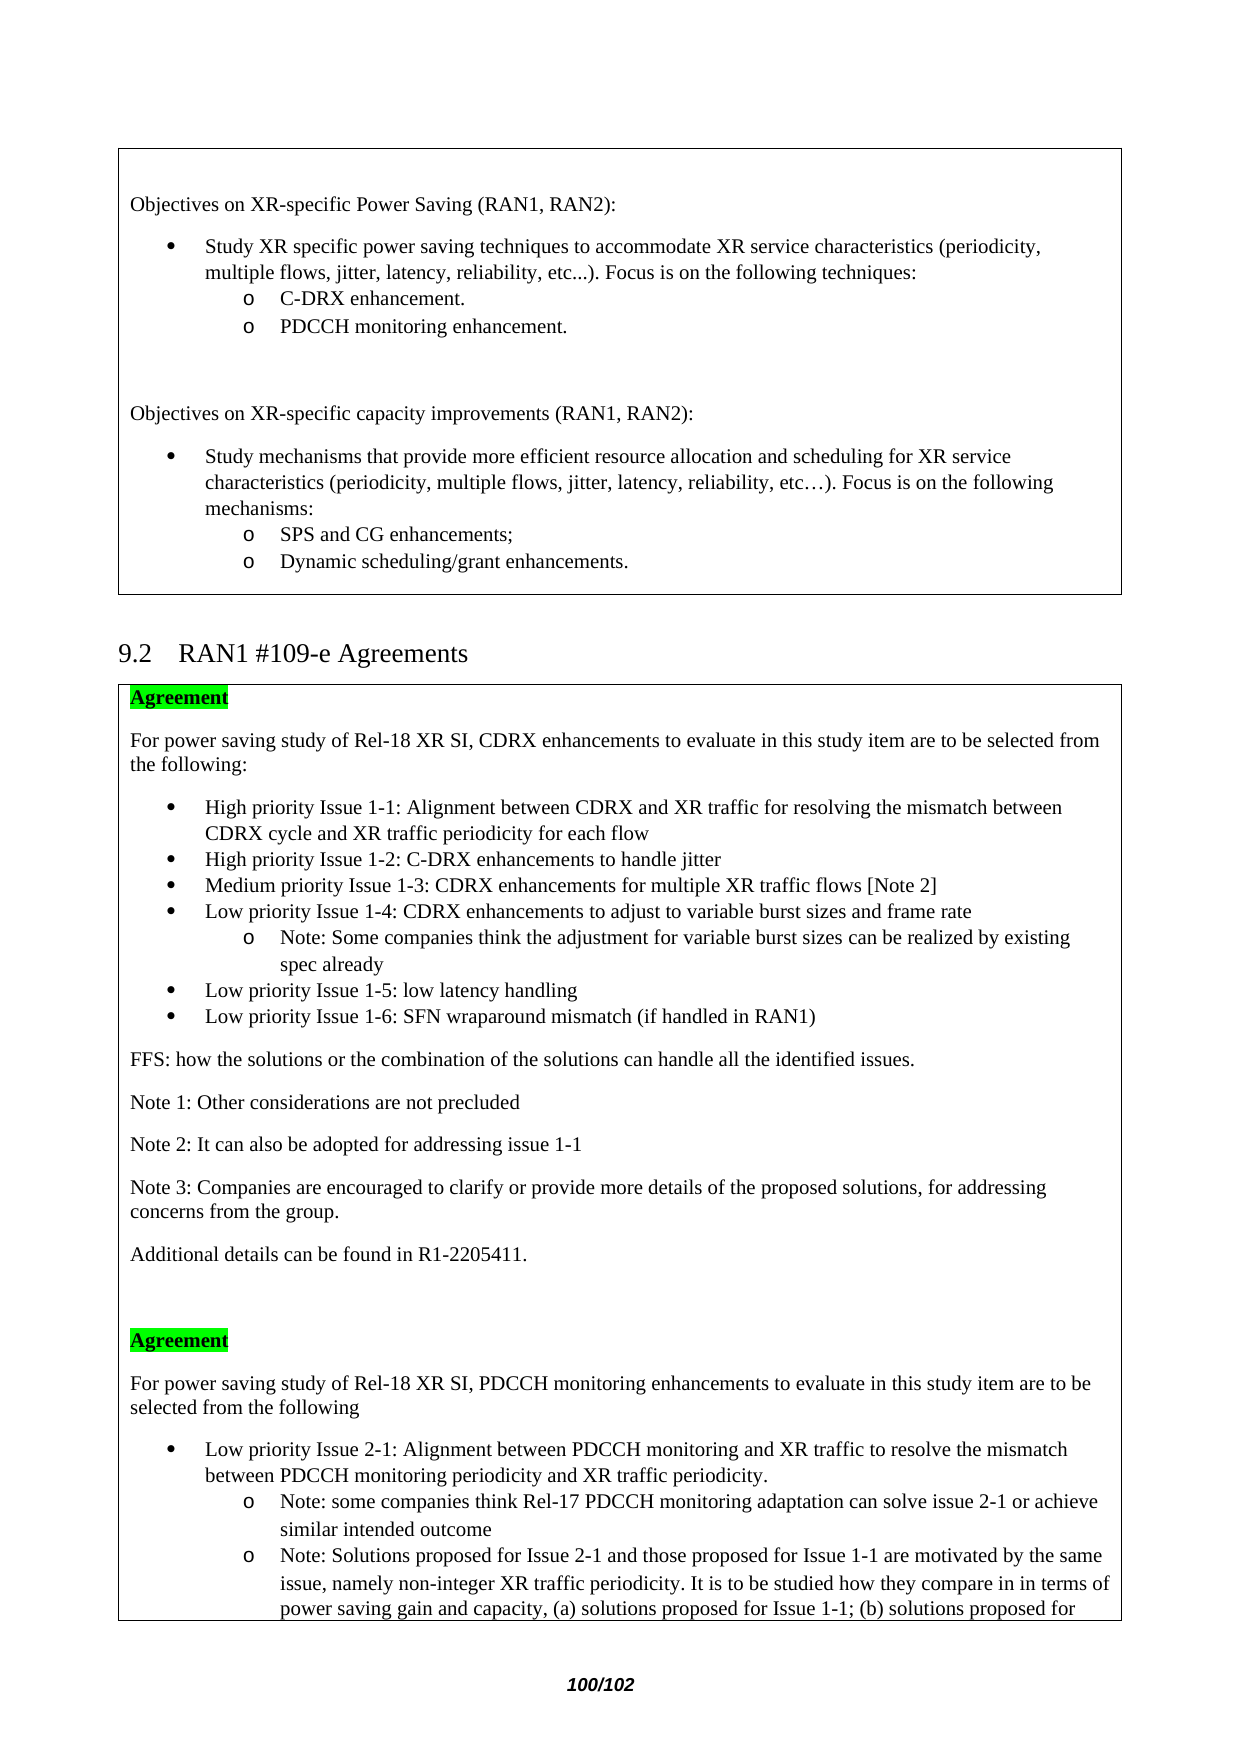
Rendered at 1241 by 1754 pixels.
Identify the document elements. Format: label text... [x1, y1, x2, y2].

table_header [119, 685, 1121, 1620]
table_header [119, 149, 1121, 594]
subtitle RAN1 #109-e Agreements [118, 638, 1122, 669]
